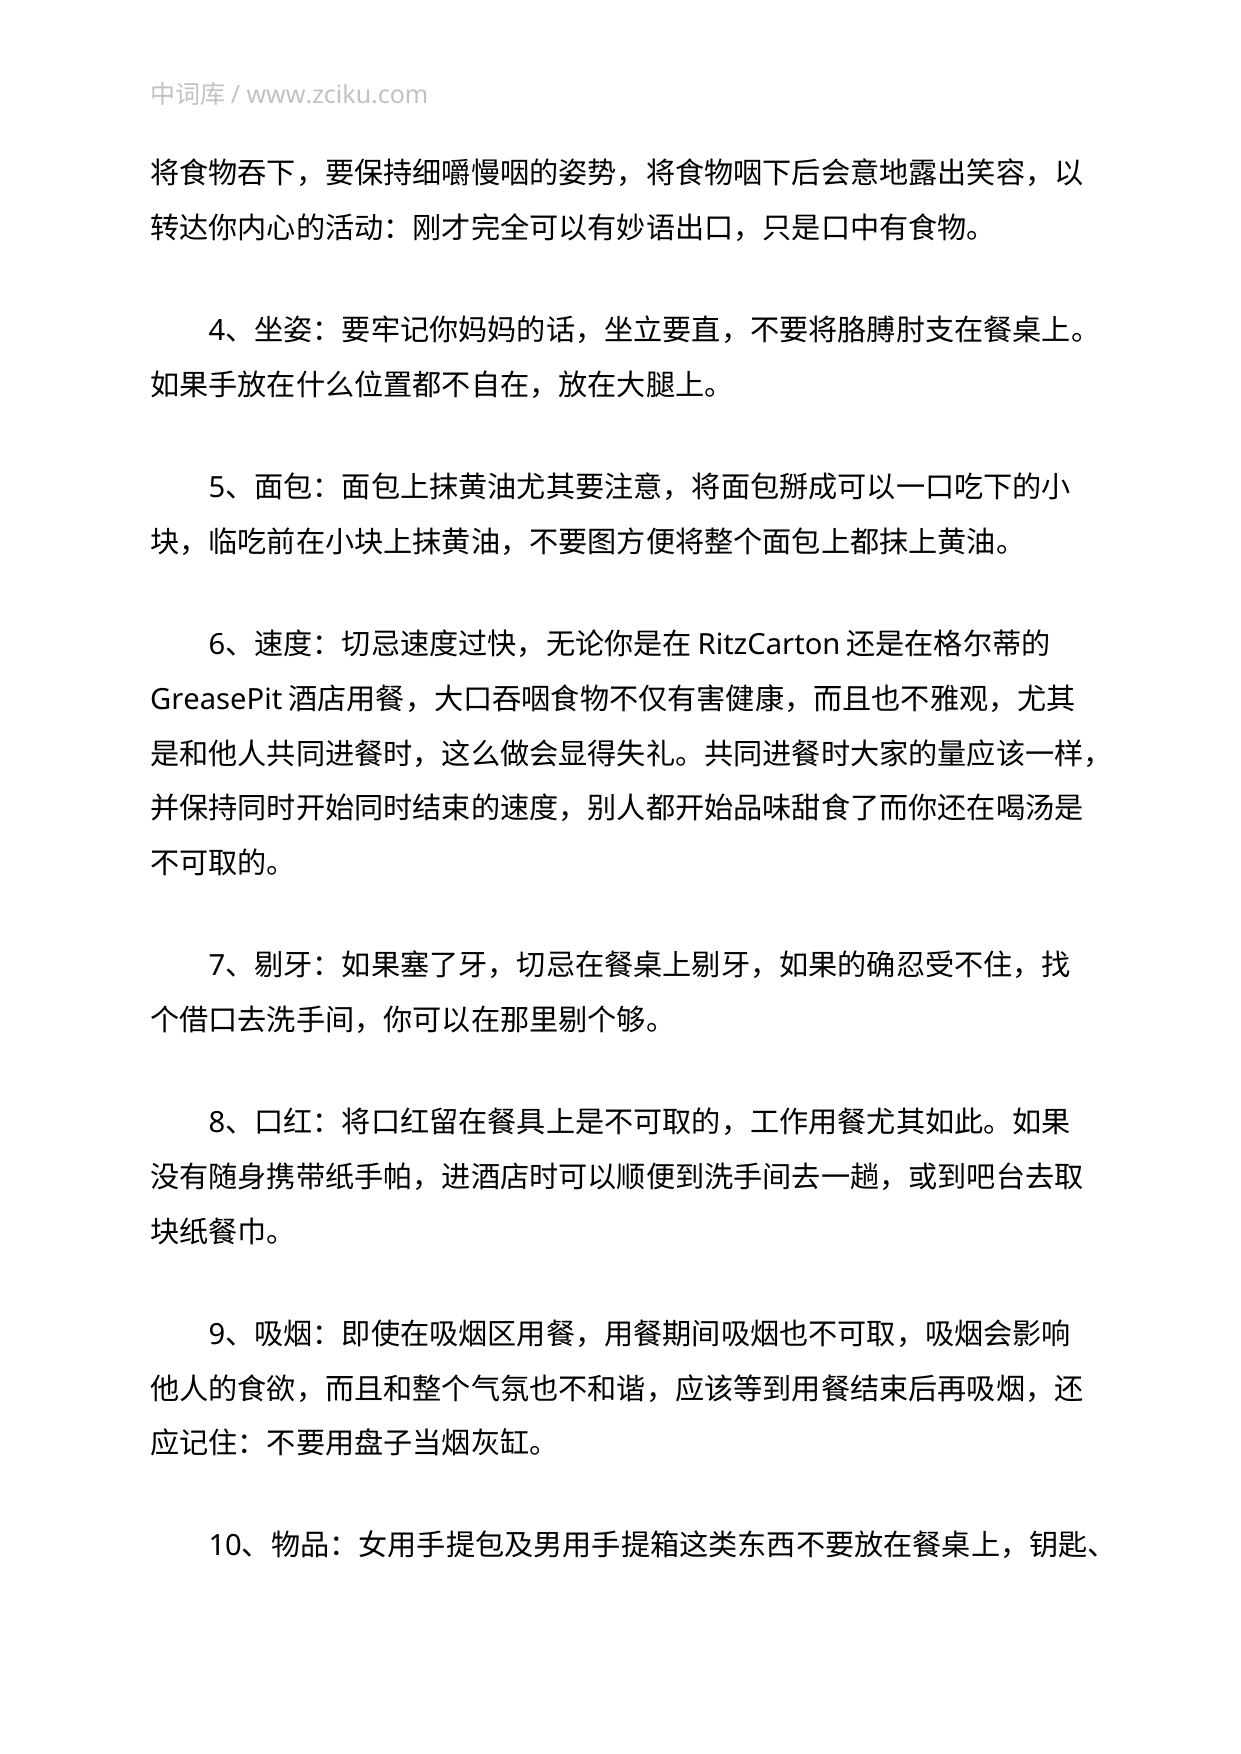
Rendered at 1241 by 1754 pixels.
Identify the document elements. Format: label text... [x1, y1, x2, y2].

text 5、面包：面包上抹黄油尤其要注意，将面包掰成可以一口吃下的小块，临吃前在小块上抹黄油，不要图方便将整个面包上都抹上黄油。 [150, 463, 1090, 561]
text 9、吸烟：即使在吸烟区用餐，用餐期间吸烟也不可取，吸烟会影响他人的食欲，而且和整个气氛也不和谐，应该等到用餐结束后再吸烟，还应记住：不要用盘子当烟灰缸。 [150, 1310, 1090, 1462]
text 8、口红：将口红留在餐具上是不可取的，工作用餐尤其如此。如果没有随身携带纸手帕，进酒店时可以顺便到洗手间去一趟，或到吧台去取块纸餐巾。 [150, 1098, 1090, 1251]
text 4、坐姿：要牢记你妈妈的话，坐立要直，不要将胳膊肘支在餐桌上。如果手放在什么位置都不自在，放在大腿上。 [150, 307, 1090, 404]
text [150, 1522, 1090, 1564]
text 7、剔牙：如果塞了牙，切忌在餐桌上剔牙，如果的确忍受不住，找个借口去洗手间，你可以在那里剔个够。 [150, 942, 1090, 1039]
text 6、速度：切忌速度过快，无论你是在RitzCarton还是在格尔蒂的GreasePit酒店用餐，大口吞咽食物不仅有害健康，而且也不雅观，尤其是和他人共同进餐时，这么做会显得失礼。共同进餐时大家的量应该一样，并保持同时开始同时结束的速度，别人都开始品味甜食了而你还在喝汤是不可取的。 [150, 620, 1090, 882]
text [150, 150, 1090, 247]
